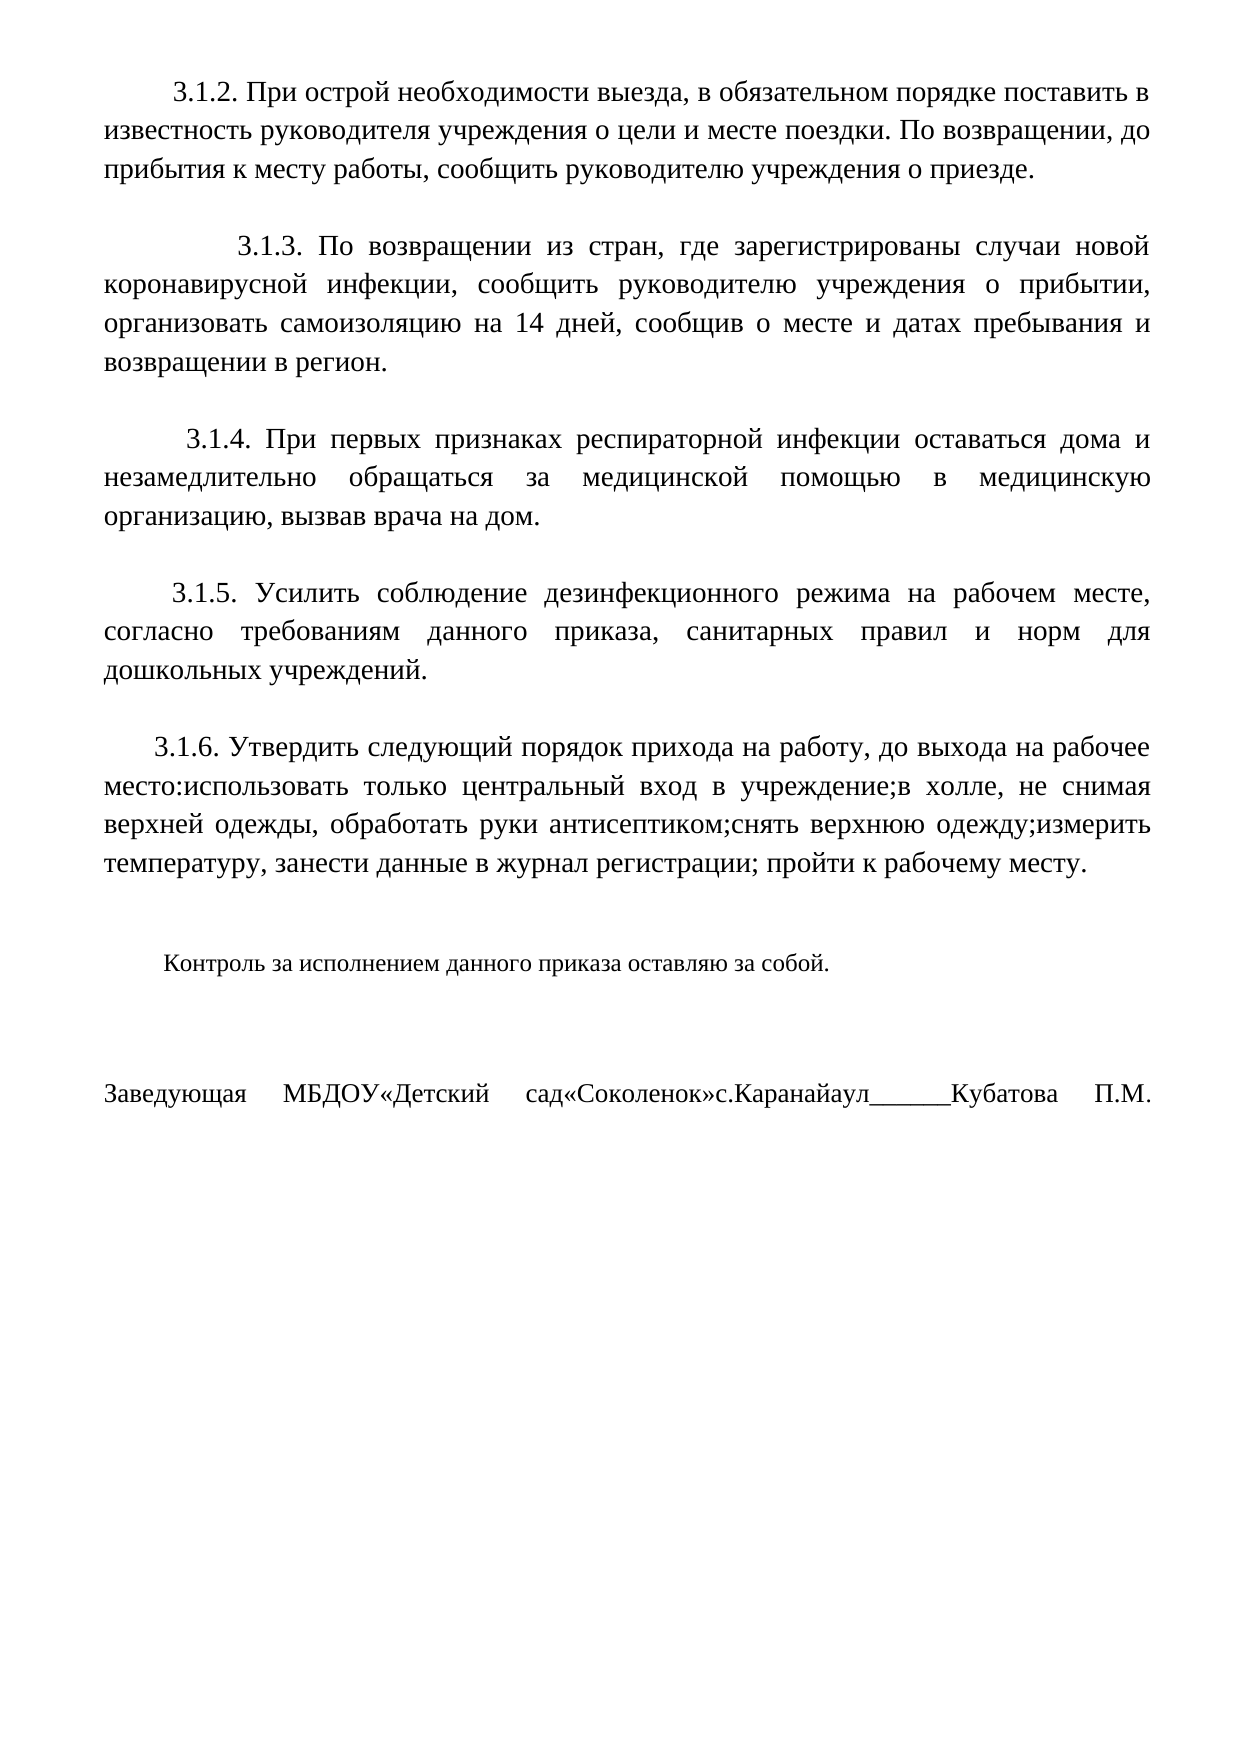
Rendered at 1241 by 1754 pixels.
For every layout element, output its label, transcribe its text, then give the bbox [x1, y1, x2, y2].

text 3.1.4. При первых признаках респираторной инфекции оставаться дома и незамедлительно обращаться за медицинской помощью в медицинскую организацию, вызвав врача на дом. [103, 421, 1152, 531]
text Заведующая МБДОУ«Детский сад«Соколенок»с.Каранайаул______Кубатова П.М. [103, 1077, 1152, 1141]
text 3.1.2. При острой необходимости выезда, в обязательном порядке поставить в известность руководителя учреждения о цели и месте поездки. По возвращении, до прибытия к месту работы, сообщить руководителю учреждения о приезде. [103, 74, 1152, 184]
text 3.1.6. Утвердить следующий порядок прихода на работу, до выхода на рабочее место:использовать только центральный вход в учреждение;в холле, не снимая верхней одежды, обработать руки антисептиком;снять верхнюю одежду;измерить температуру, занести данные в журнал регистрации; пройти к рабочему месту. [103, 729, 1152, 878]
text 3.1.5. Усилить соблюдение дезинфекционного режима на рабочем месте, согласно требованиям данного приказа, санитарных правил и норм для дошкольных учреждений. [103, 575, 1152, 686]
text 3.1.3. По возвращении из стран, где зарегистрированы случаи новой коронавирусной инфекции, сообщить руководителю учреждения о прибытии, организовать самоизоляцию на 14 дней, сообщив о месте и датах пребывания и возвращении в регион. [103, 228, 1152, 377]
text Контроль за исполнением данного приказа оставляю за собой. [44, 948, 1152, 977]
